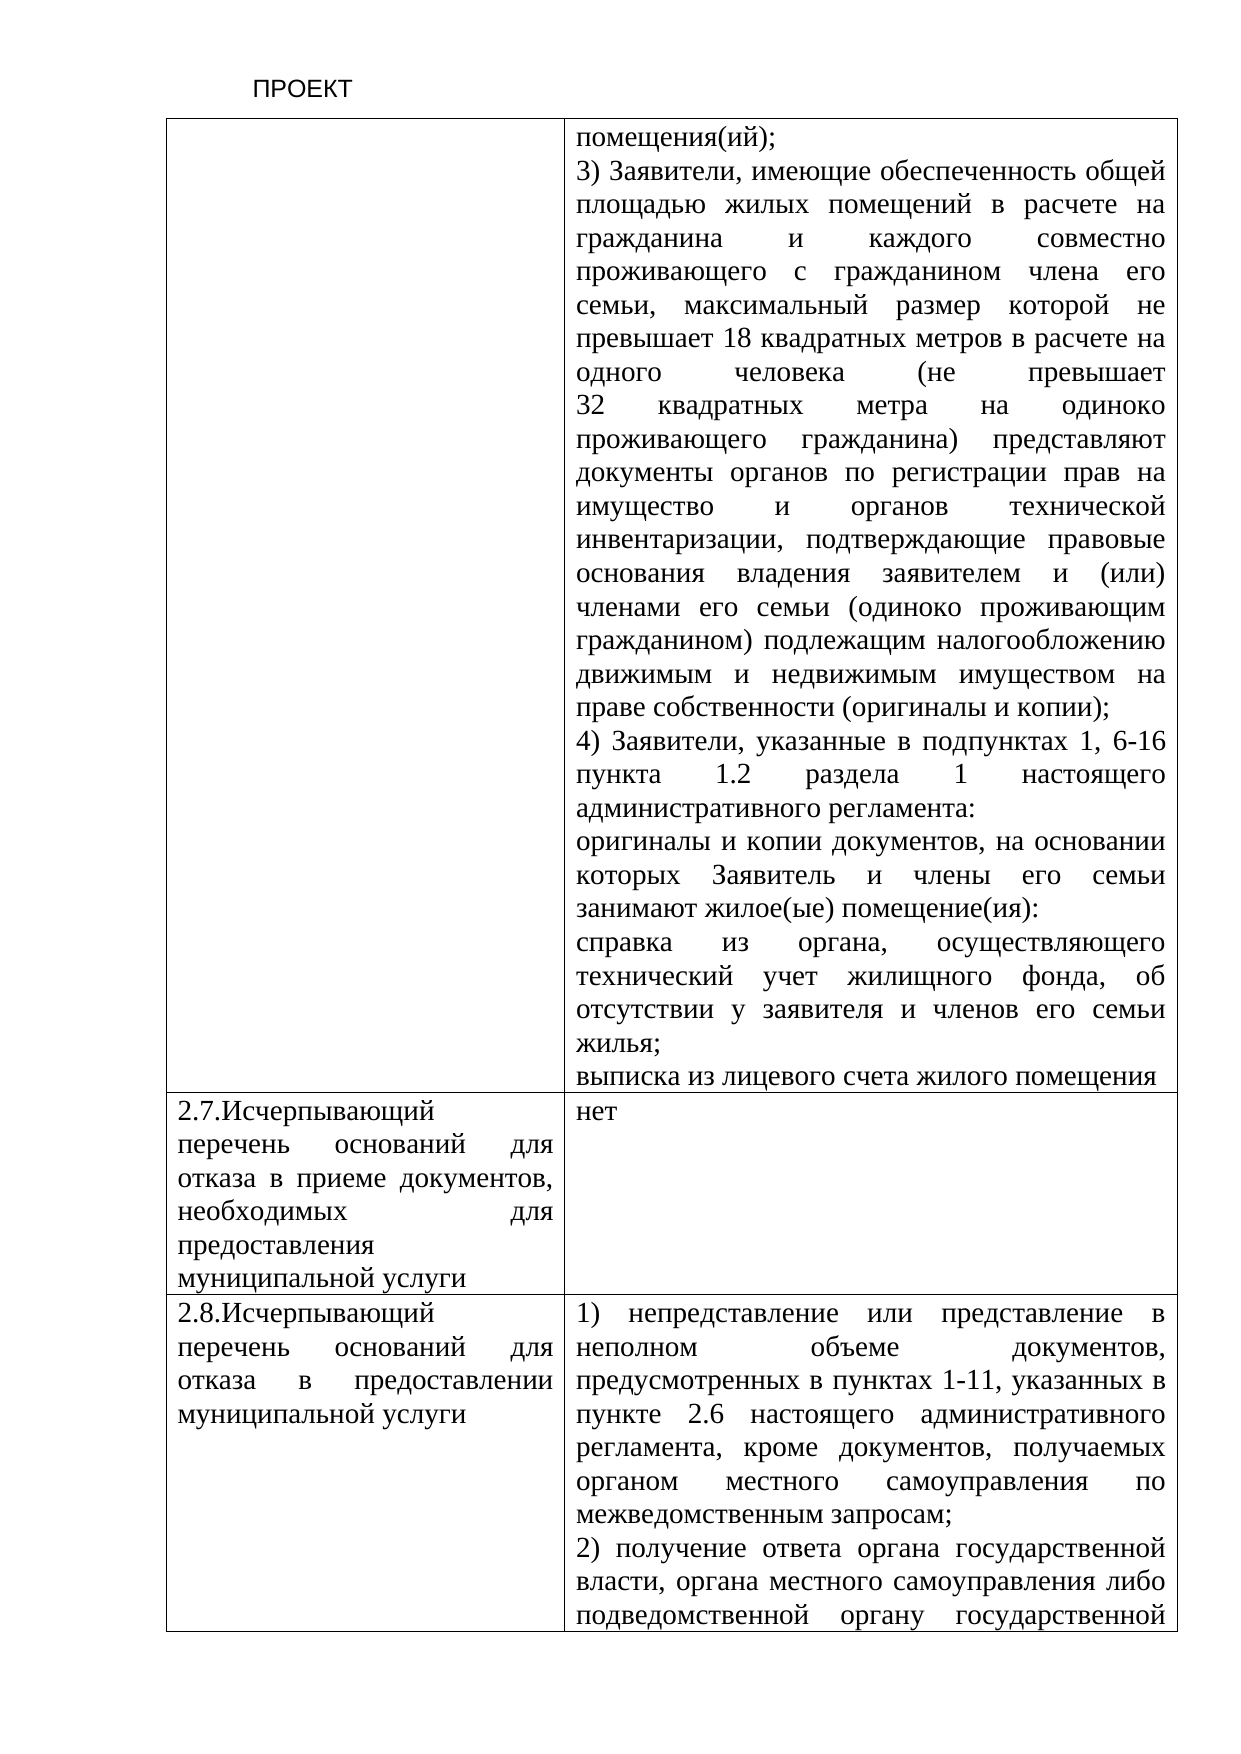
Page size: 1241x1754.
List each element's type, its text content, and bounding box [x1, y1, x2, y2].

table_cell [565, 1295, 1177, 1631]
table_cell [167, 1295, 564, 1631]
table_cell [167, 119, 564, 1092]
table_cell нет [565, 1093, 1177, 1294]
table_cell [565, 119, 1177, 1092]
table_cell 2.7.Исчерпывающий перечень оснований для отказа в приеме документов, необходимых для предоставления муниципальной услуги [167, 1093, 564, 1294]
